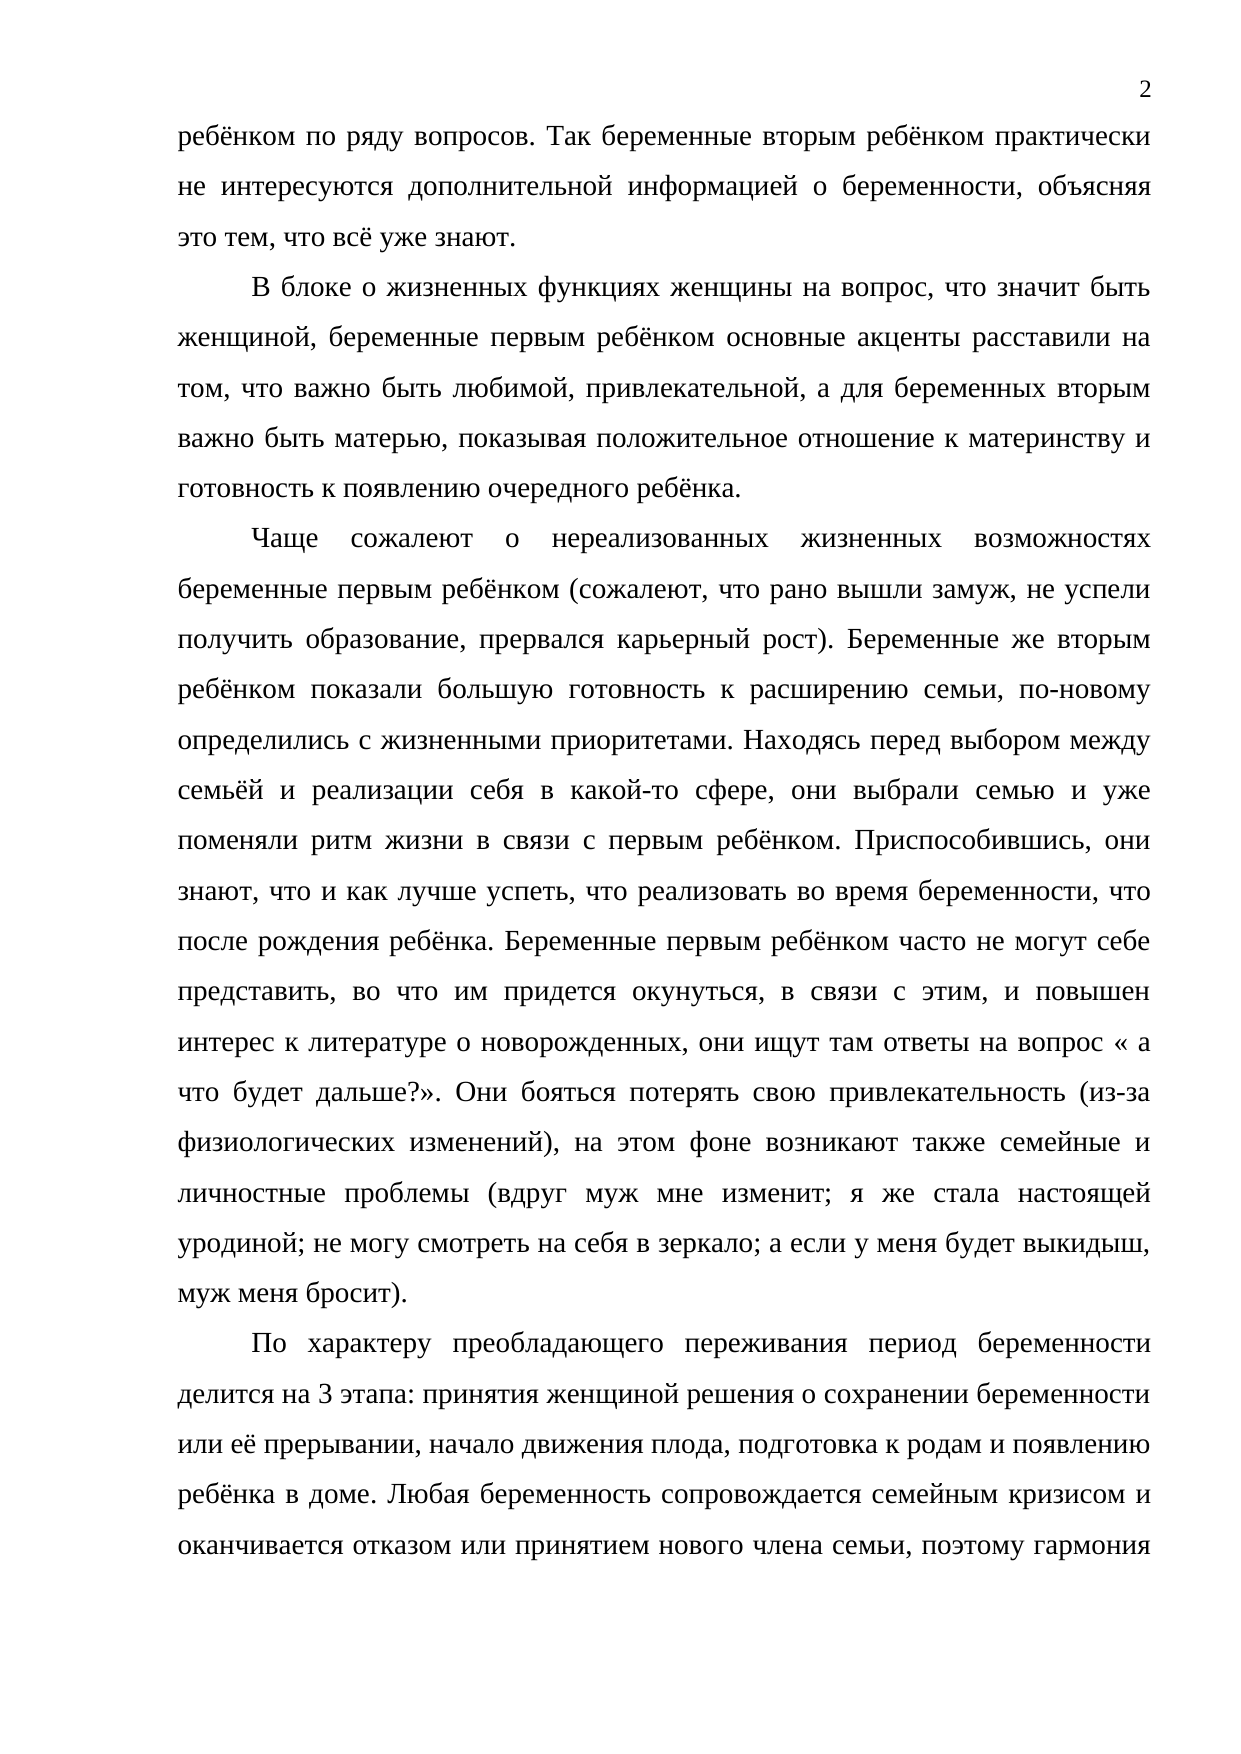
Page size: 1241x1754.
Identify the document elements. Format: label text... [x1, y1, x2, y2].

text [177, 118, 1152, 252]
text Чаще сожалеют о нереализованных жизненных возможностях беременные первым ребёнком (сожалеют, что рано вышли замуж, не успели получить образование, прервался карьерный рост). Беременные же вторым ребёнком показали большую готовность к расширению семьи, по-новому определились с жизненными приоритетами. Находясь перед выбором между семьёй и реализации себя в какой-то сфере, они выбрали семью и уже поменяли ритм жизни в связи с первым ребёнком. Приспособившись, они знают, что и как лучше успеть, что реализовать во время беременности, что после рождения ребёнка. Беременные первым ребёнком часто не могут себе представить, во что им придется окунуться, в связи с этим, и повышен интерес к литературе о новорожденных, они ищут там ответы на вопрос « а что будет дальше?». Они бояться потерять свою привлекательность (из-за физиологических изменений), на этом фоне возникают также семейные и личностные проблемы (вдруг муж мне изменит; я же стала настоящей уродиной; не могу смотреть на себя в зеркало; а если у меня будет выкидыш, муж меня бросит). [177, 521, 1152, 1309]
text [177, 1326, 1152, 1560]
text В блоке о жизненных функциях женщины на вопрос, что значит быть женщиной, беременные первым ребёнком основные акценты расставили на том, что важно быть любимой, привлекательной, а для беременных вторым важно быть матерью, показывая положительное отношение к материнству и готовность к появлению очередного ребёнка. [177, 269, 1152, 504]
